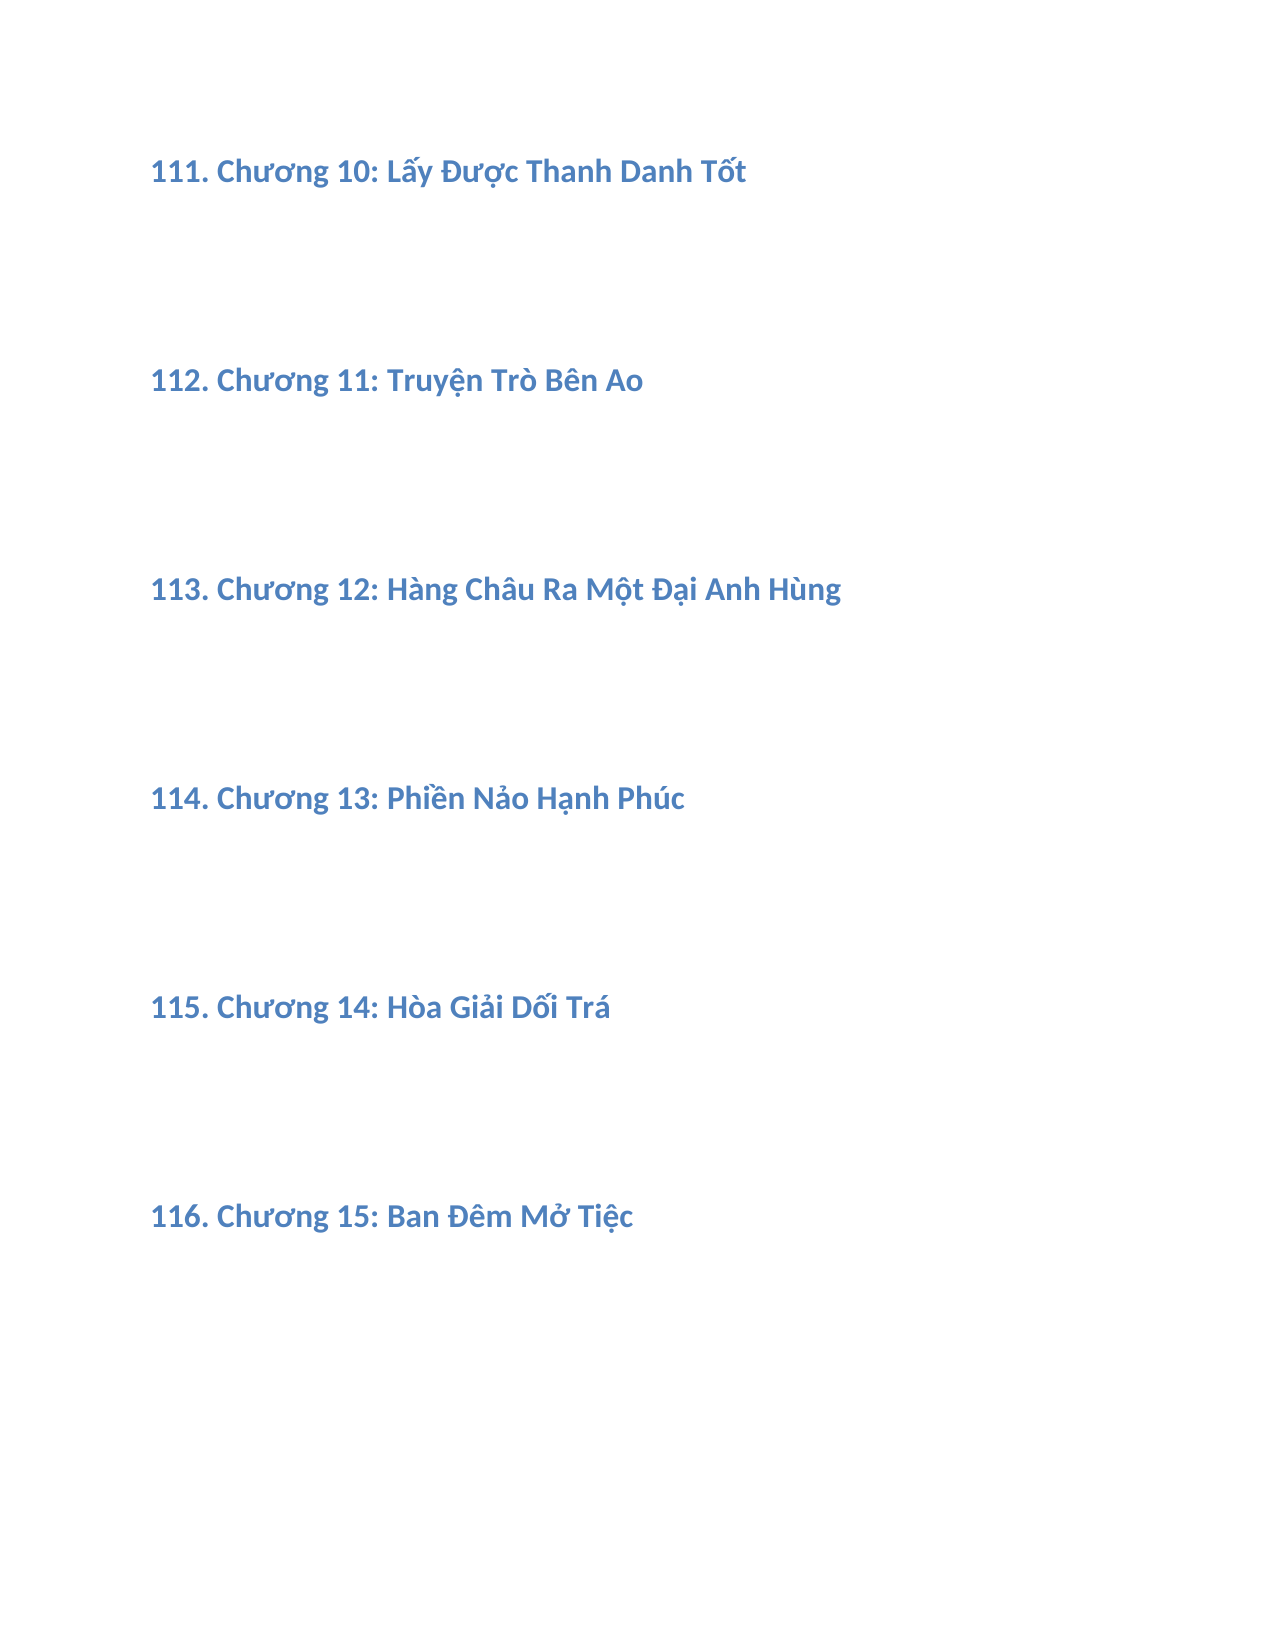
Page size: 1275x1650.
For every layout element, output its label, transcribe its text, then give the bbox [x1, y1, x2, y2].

subtitle 113. Chương 12: Hàng Châu Ra Một Đại Anh Hùng [150, 568, 1125, 609]
subtitle 112. Chương 11: Truyện Trò Bên Ao [150, 359, 1125, 400]
subtitle 111. Chương 10: Lấy Được Thanh Danh Tốt [150, 150, 1125, 191]
subtitle 115. Chương 14: Hòa Giải Dối Trá [150, 986, 1125, 1027]
subtitle 116. Chương 15: Ban Đêm Mở Tiệc [150, 1195, 1125, 1236]
subtitle 114. Chương 13: Phiền Nảo Hạnh Phúc [150, 777, 1125, 818]
